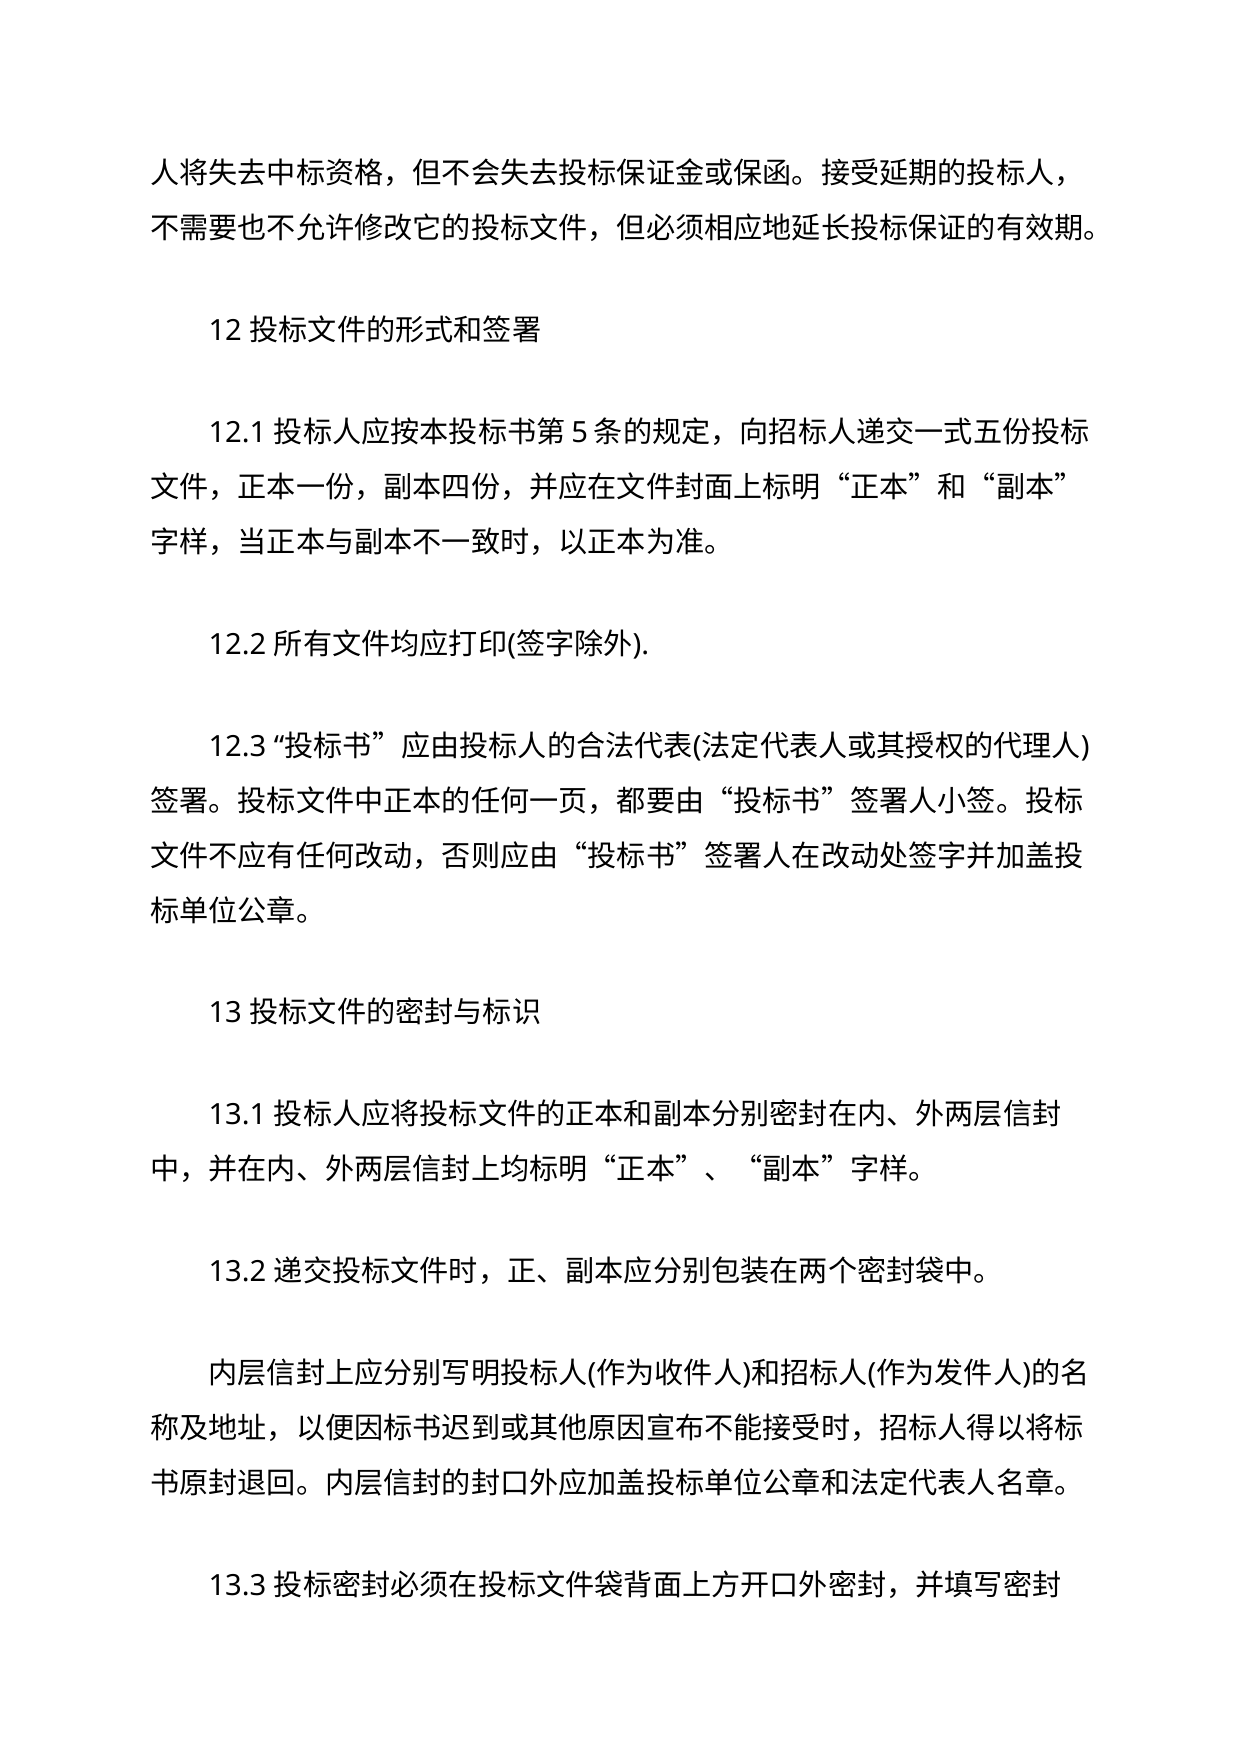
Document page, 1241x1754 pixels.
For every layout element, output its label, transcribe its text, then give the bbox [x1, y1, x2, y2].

text 13.1 投标人应将投标文件的正本和副本分别密封在内、外两层信封中，并在内、外两层信封上均标明“正本”、“副本”字样。 [150, 1091, 1090, 1188]
text 12 投标文件的形式和签署 [150, 307, 1090, 349]
text 13.2 递交投标文件时，正、副本应分别包装在两个密封袋中。 [150, 1248, 1090, 1290]
text 13 投标文件的密封与标识 [150, 989, 1090, 1031]
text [150, 1561, 1090, 1604]
text 12.2 所有文件均应打印(签字除外). [150, 620, 1090, 663]
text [150, 150, 1090, 247]
text 12.3 “投标书”应由投标人的合法代表(法定代表人或其授权的代理人)签署。投标文件中正本的任何一页，都要由“投标书”签署人小签。投标文件不应有任何改动，否则应由“投标书”签署人在改动处签字并加盖投标单位公章。 [150, 722, 1090, 929]
text 内层信封上应分别写明投标人(作为收件人)和招标人(作为发件人)的名称及地址，以便因标书迟到或其他原因宣布不能接受时，招标人得以将标书原封退回。内层信封的封口外应加盖投标单位公章和法定代表人名章。 [150, 1349, 1090, 1502]
text 12.1 投标人应按本投标书第5条的规定，向招标人递交一式五份投标文件，正本一份，副本四份，并应在文件封面上标明“正本”和“副本”字样，当正本与副本不一致时，以正本为准。 [150, 409, 1090, 561]
